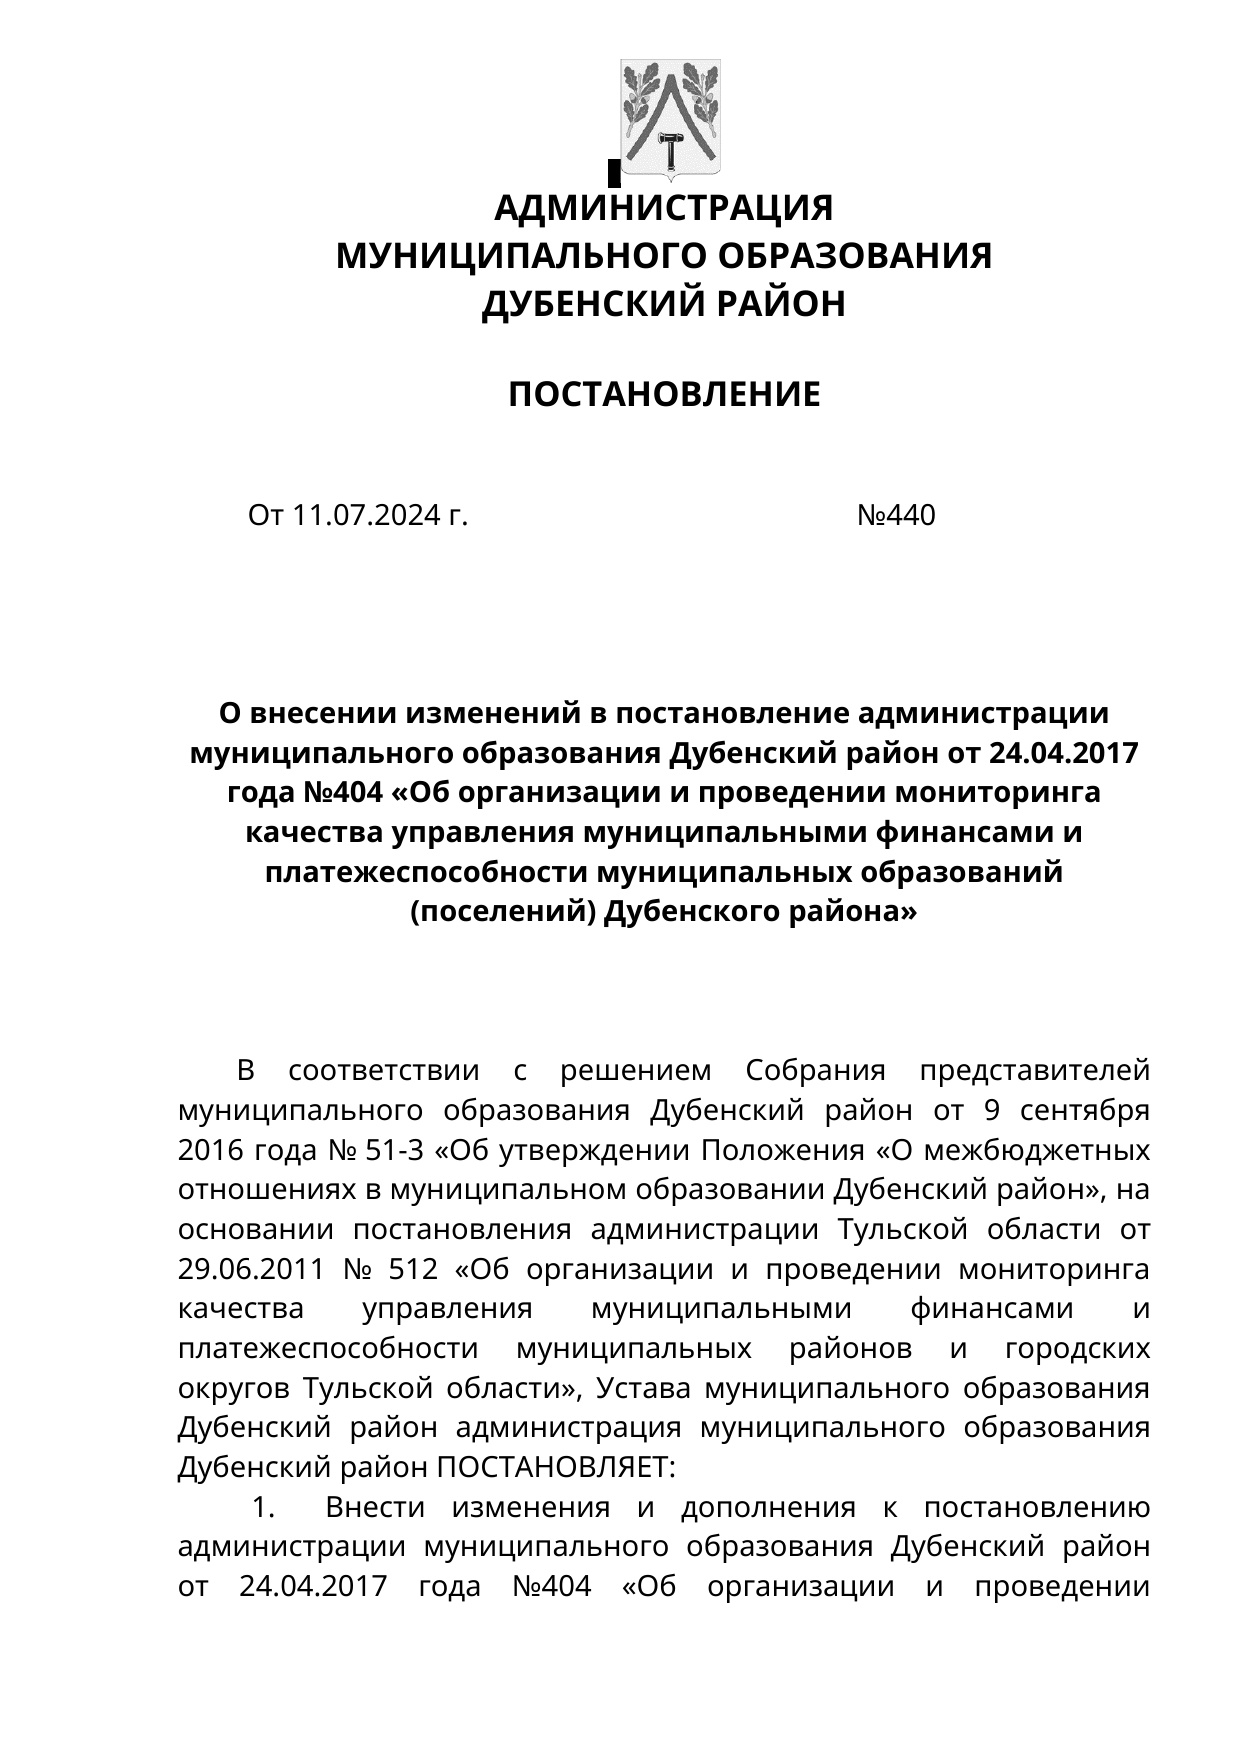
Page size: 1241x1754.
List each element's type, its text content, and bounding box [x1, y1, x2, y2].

text В соответствии с решением Собрания представителей муниципального образования Дубенский район от 9 сентября 2016 года № 51-3 «Об утверждении Положения «О межбюджетных отношениях в муниципальном образовании Дубенский район», на основании постановления администрации Тульской области от 29.06.2011 № 512 «Об организации и проведении мониторинга качества управления муниципальными финансами и платежеспособности муниципальных районов и городских округов Тульской области», Устава муниципального образования Дубенский район администрация муниципального образования Дубенский район ПОСТАНОВЛЯЕТ: [177, 1049, 1152, 1486]
table_header От 11.07.2024 г. [236, 494, 845, 533]
text АДМИНИСТРАЦИЯ [177, 182, 1152, 231]
text ДУБЕНСКИЙ РАЙОН [177, 279, 1152, 327]
text МУНИЦИПАЛЬНОГО ОБРАЗОВАНИЯ [177, 231, 1152, 279]
text ПОСТАНОВЛЕНИЕ [177, 390, 1152, 411]
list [177, 1486, 1152, 1605]
table_header №440 [845, 494, 1096, 533]
picture [620, 59, 721, 183]
text О внесении изменений в постановление администрации муниципального образования Дубенский район от 24.04.2017 года №404 «Об организации и проведении мониторинга качества управления муниципальными финансами и платежеспособности муниципальных образований (поселений) Дубенского района» [177, 692, 1152, 930]
